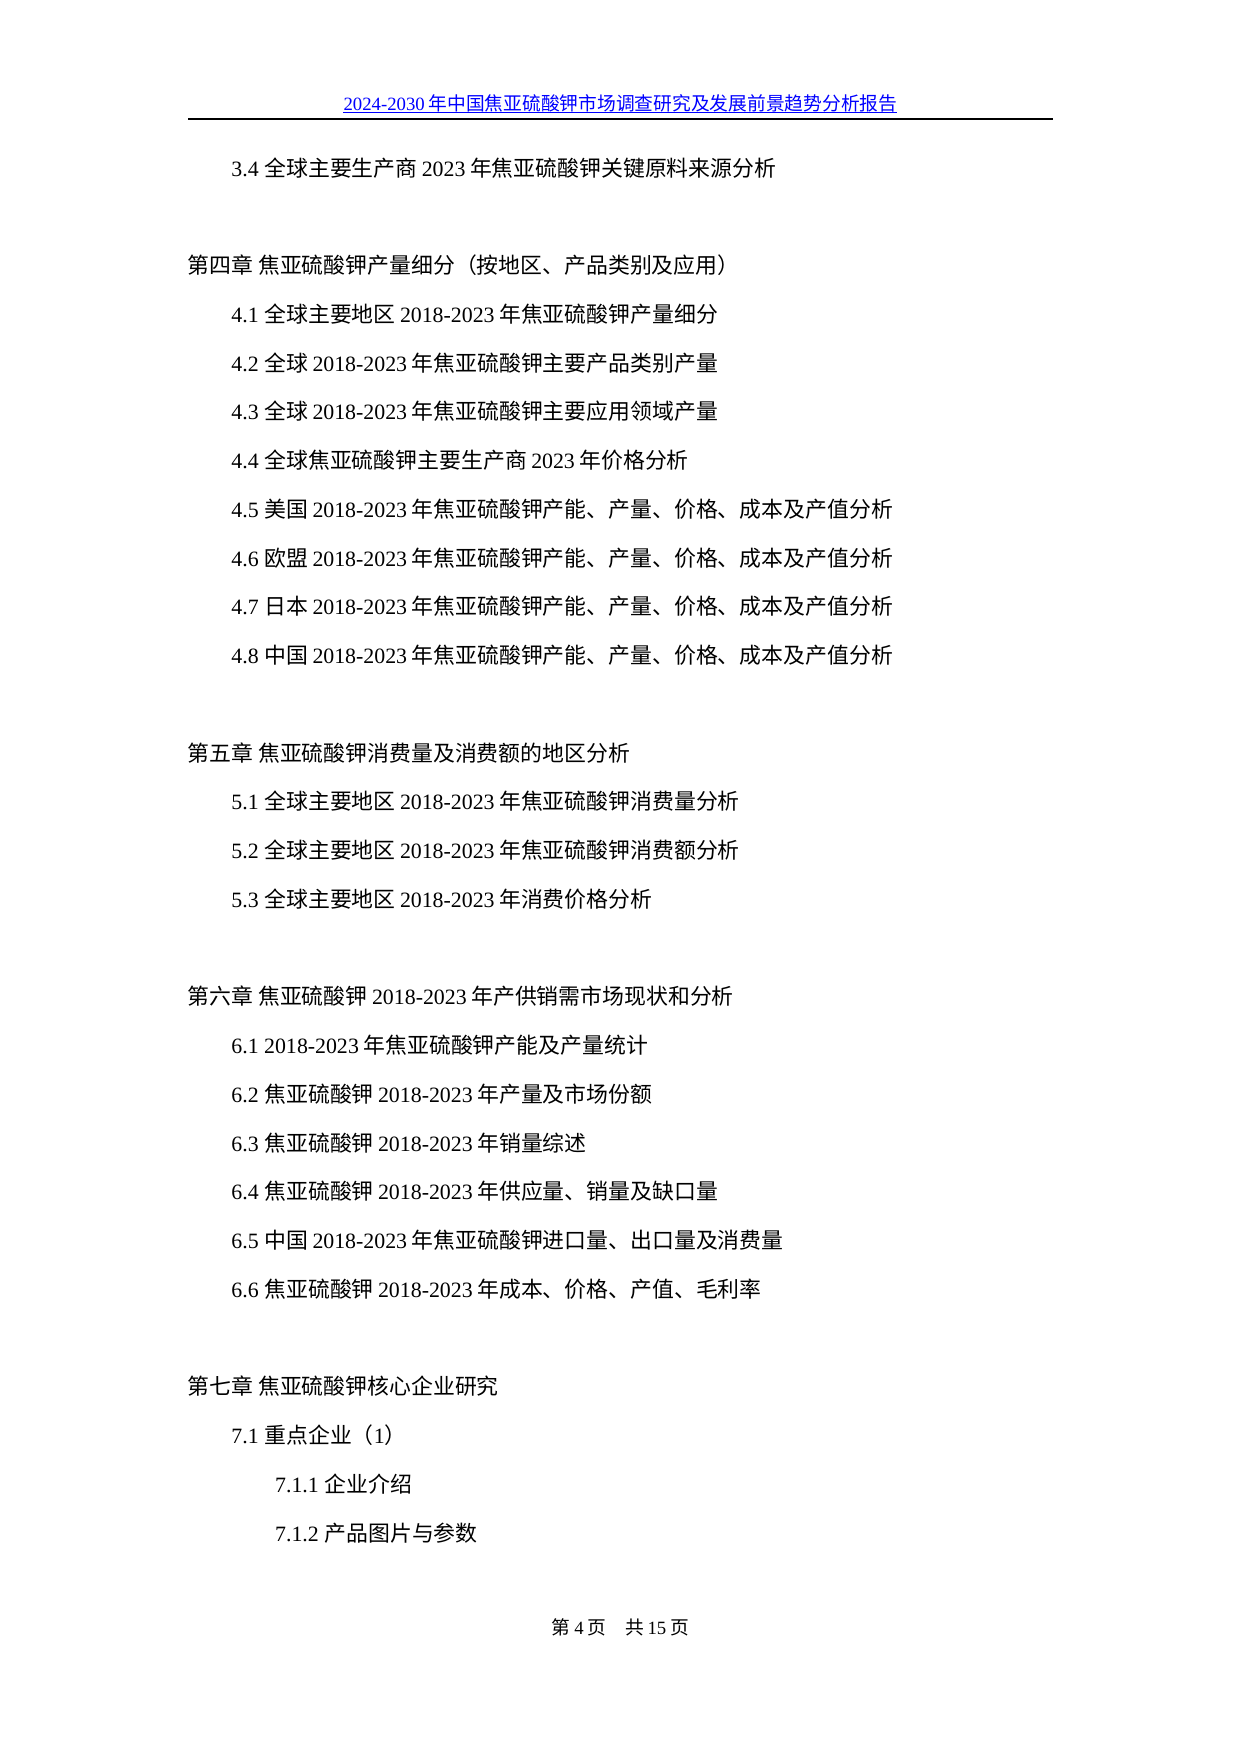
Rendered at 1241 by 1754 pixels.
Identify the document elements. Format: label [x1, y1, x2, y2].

text [187, 150, 1053, 1548]
